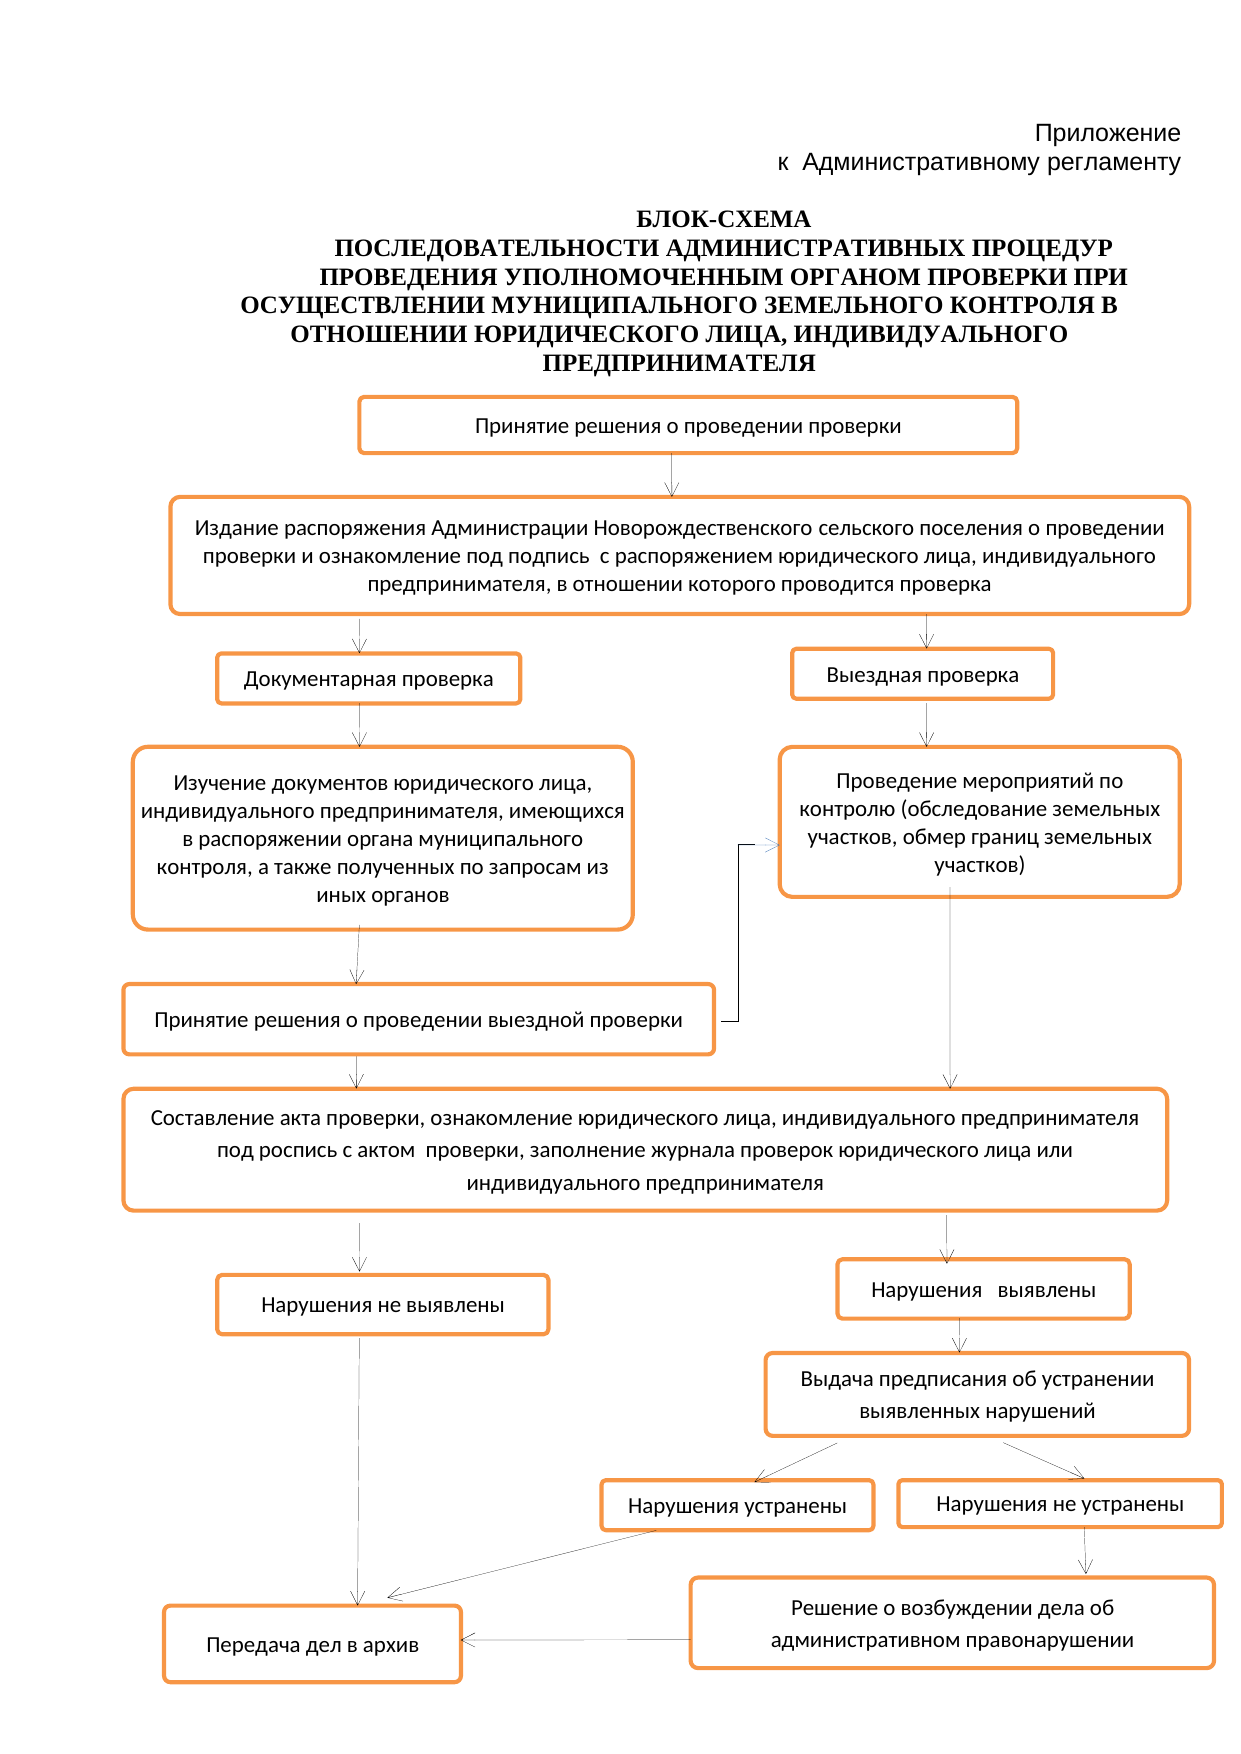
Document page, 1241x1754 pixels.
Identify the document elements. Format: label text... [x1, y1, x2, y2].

text ПОСЛЕДОВАТЕЛЬНОСТИ АДМИНИСТРАТИВНЫХ ПРОЦЕДУР [177, 233, 1181, 262]
text ПРОВЕДЕНИЯ УПОЛНОМОЧЕННЫМ ОРГАНОМ ПРОВЕРКИ ПРИ ОСУЩЕСТВЛЕНИИ МУНИЦИПАЛЬНОГО ЗЕМЕЛЬНОГО КОНТРОЛЯ В ОТНОШЕНИИ ЮРИДИЧЕСКОГО ЛИЦА, ИНДИВИДУАЛЬНОГО ПРЕДПРИНИМАТЕЛЯ [177, 262, 1181, 377]
text к Административному регламенту [177, 147, 1181, 176]
text БЛОК-СХЕМА [177, 204, 1181, 233]
text Приложение [177, 118, 1181, 147]
